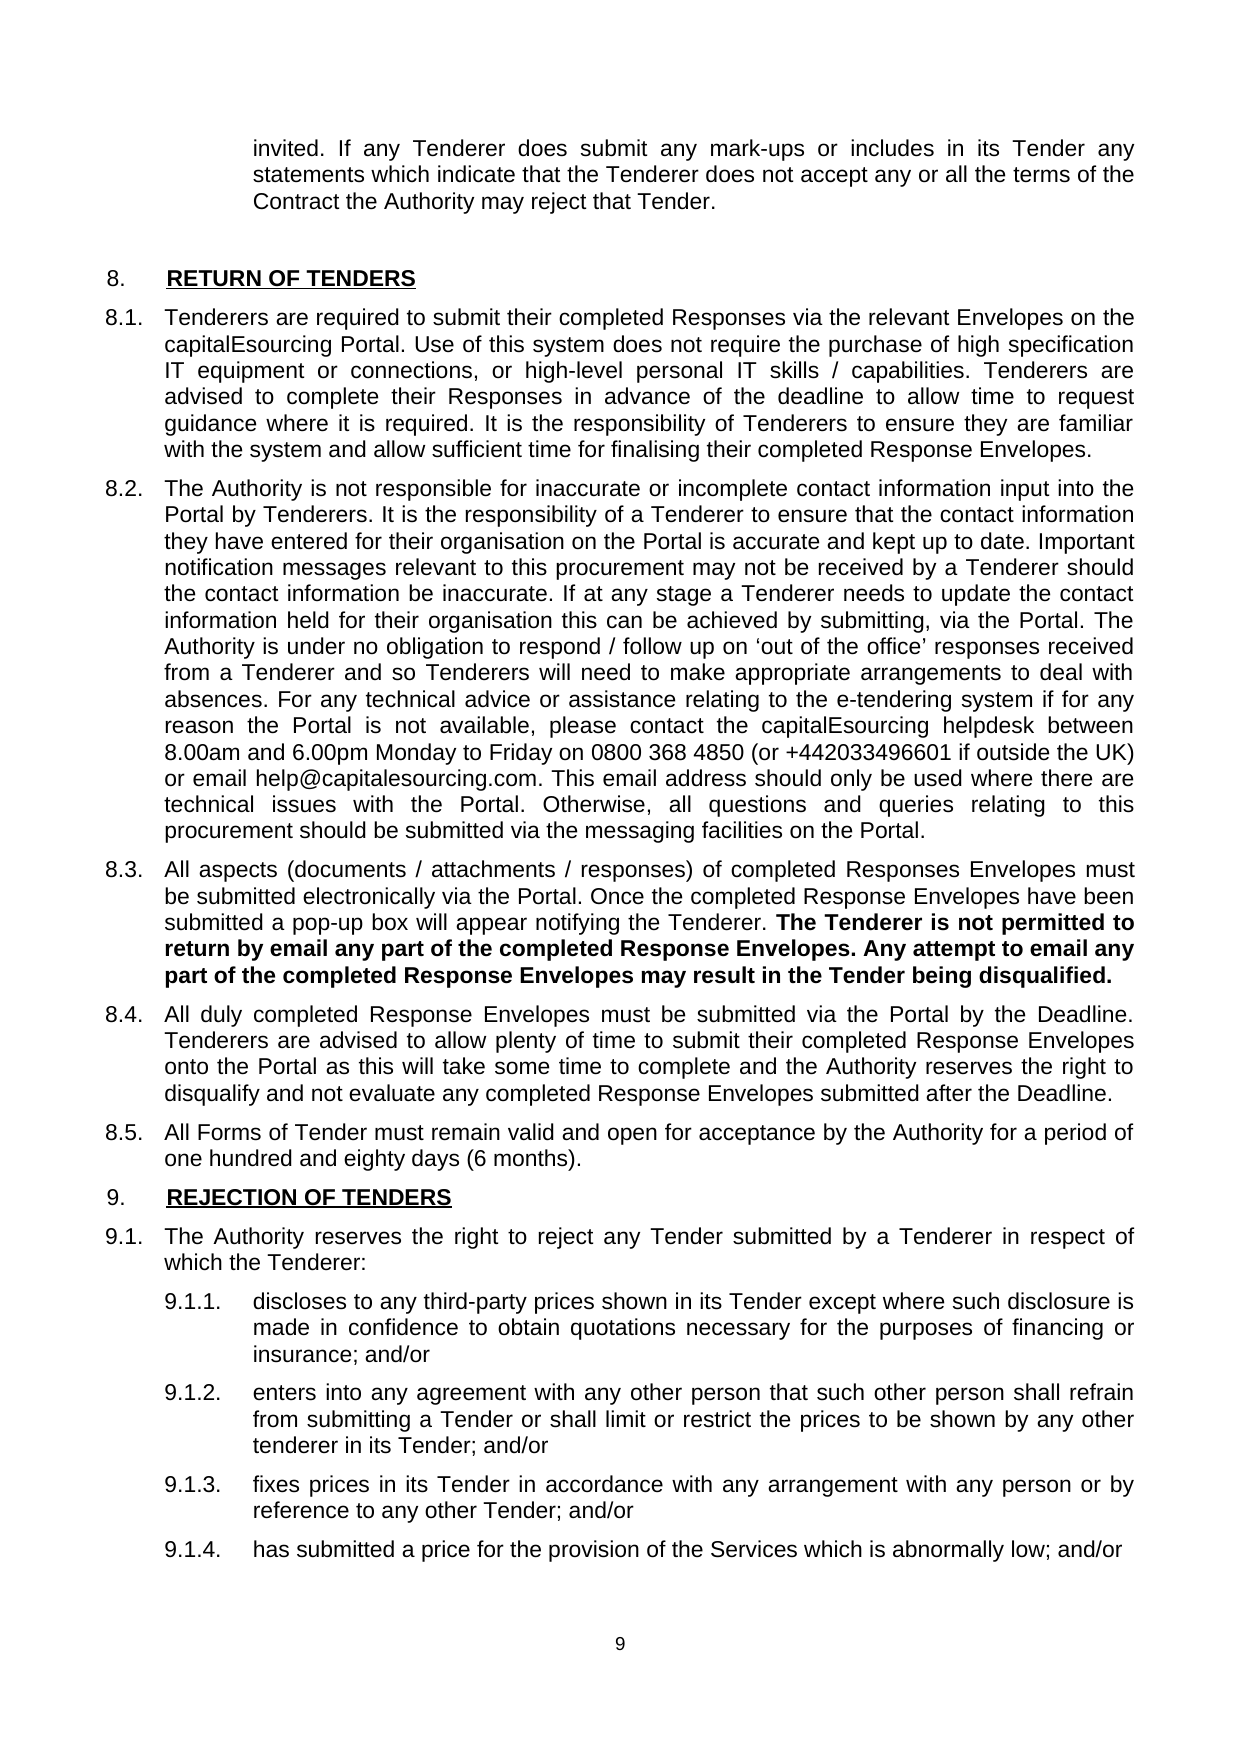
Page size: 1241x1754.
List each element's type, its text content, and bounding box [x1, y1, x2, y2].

text The Authority is not responsible for inaccurate or incomplete contact information input into the Portal by Tenderers. It is the responsibility of a Tenderer to ensure that the contact information they have entered for their organisation on the Portal is accurate and kept up to date. Important notification messages relevant to this procurement may not be received by a Tenderer should the contact information be inaccurate. If at any stage a Tenderer needs to update the contact information held for their organisation this can be achieved by submitting, via the Portal. The Authority is under no obligation to respond / follow up on ‘out of the office’ responses received from a Tenderer and so Tenderers will need to make appropriate arrangements to deal with absences. For any technical advice or assistance relating to the e-tendering system if for any reason the Portal is not available, please contact the capitalEsourcing helpdesk between 8.00am and 6.00pm Monday to Friday on 0800 368 4850 (or +442033496601 if outside the UK) or email help@capitalesourcing.com. This email address should only be used where there are technical issues with the Portal. Otherwise, all questions and queries relating to this procurement should be submitted via the messaging facilities on the Portal. [105, 475, 1135, 844]
text All Forms of Tender must remain valid and open for acceptance by the Authority for a period of one hundred and eighty days (6 months). [105, 1118, 1135, 1171]
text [164, 135, 1135, 214]
text All aspects (documents / attachments / responses) of completed Responses Envelopes must be submitted electronically via the Portal. Once the completed Response Envelopes have been submitted a pop-up box will appear notifying the Tenderer. The Tenderer is not permitted to return by email any part of the completed Response Envelopes. Any attempt to email any part of the completed Response Envelopes may result in the Tender being disqualified. [105, 856, 1135, 988]
text Rejection Of Tenders [106, 1184, 1135, 1210]
text enters into any agreement with any other person that such other person shall refrain from submitting a Tender or shall limit or restrict the prices to be shown by any other tenderer in its Tender; and/or [164, 1379, 1135, 1458]
text Return Of Tenders [106, 265, 1135, 292]
text Tenderers are required to submit their completed Responses via the relevant Envelopes on the capitalEsourcing Portal. Use of this system does not require the purchase of high specification IT equipment or connections, or high-level personal IT skills / capabilities. Tenderers are advised to complete their Responses in advance of the deadline to allow time to request guidance where it is required. It is the responsibility of Tenderers to ensure they are familiar with the system and allow sufficient time for finalising their completed Response Envelopes. [105, 304, 1135, 462]
text The Authority reserves the right to reject any Tender submitted by a Tenderer in respect of which the Tenderer: [105, 1223, 1135, 1275]
text has submitted a price for the provision of the Services which is abnormally low; and/or [164, 1536, 1135, 1562]
text discloses to any third-party prices shown in its Tender except where such disclosure is made in confidence to obtain quotations necessary for the purposes of financing or insurance; and/or [164, 1288, 1135, 1367]
text All duly completed Response Envelopes must be submitted via the Portal by the Deadline. Tenderers are advised to allow plenty of time to submit their completed Response Envelopes onto the Portal as this will take some time to complete and the Authority reserves the right to disqualify and not evaluate any completed Response Envelopes submitted after the Deadline. [105, 1001, 1135, 1106]
text fixes prices in its Tender in accordance with any arrangement with any person or by reference to any other Tender; and/or [164, 1471, 1135, 1524]
